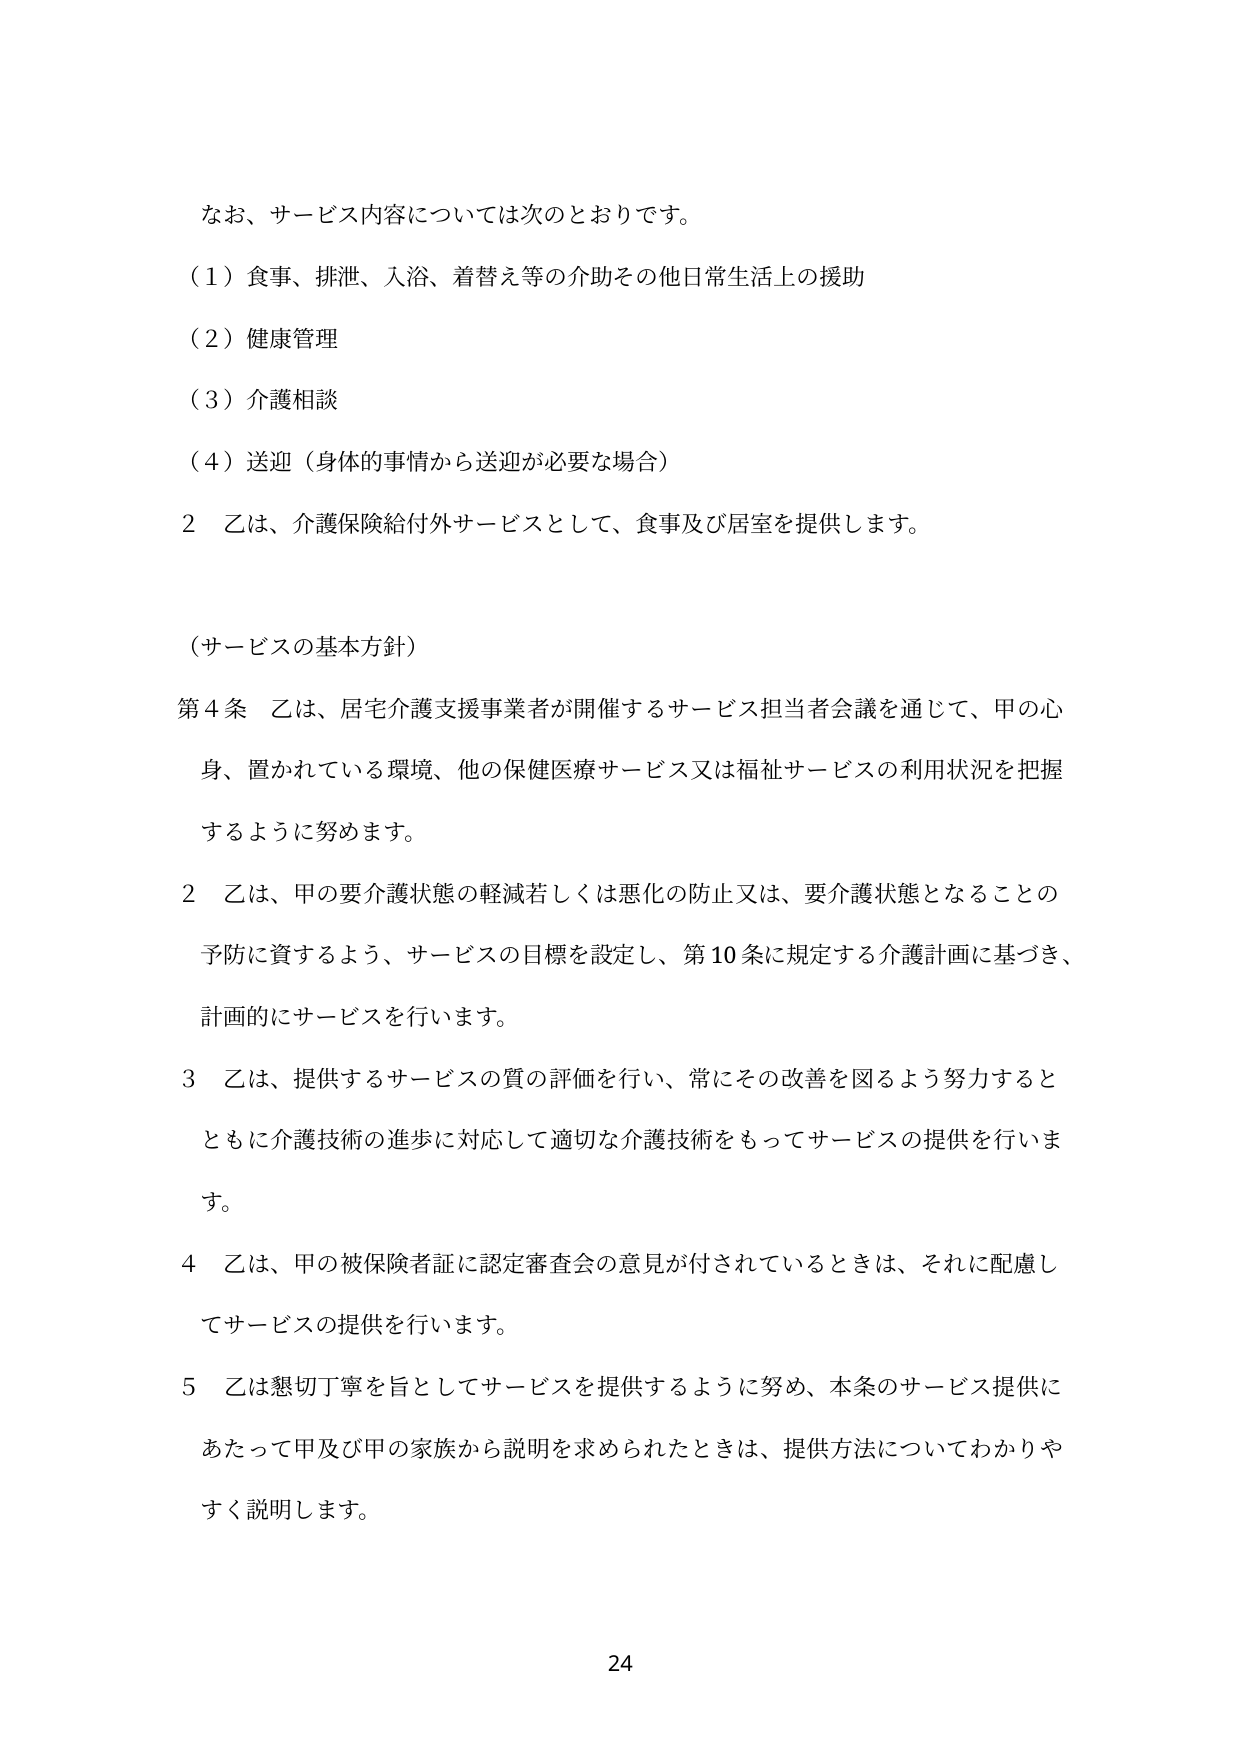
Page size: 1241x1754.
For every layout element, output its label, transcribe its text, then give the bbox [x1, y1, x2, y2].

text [177, 183, 1063, 245]
text ２ 乙は、甲の要介護状態の軽減若しくは悪化の防止又は、要介護状態となることの予防に資するよう、サービスの目標を設定し、第10条に規定する介護計画に基づき、計画的にサービスを行います。 [177, 862, 1063, 1047]
text （４）送迎（身体的事情から送迎が必要な場合） [177, 430, 1063, 492]
text （サービスの基本方針） [177, 615, 1063, 677]
text （１）食事、排泄、入浴、着替え等の介助その他日常生活上の援助 [177, 245, 1063, 307]
text （２）健康管理 [177, 307, 1063, 368]
text ５ 乙は懇切丁寧を旨としてサービスを提供するように努め、本条のサービス提供にあたって甲及び甲の家族から説明を求められたときは、提供方法についてわかりやすく説明します。 [177, 1355, 1063, 1540]
text ２ 乙は、介護保険給付外サービスとして、食事及び居室を提供します。 [177, 492, 1063, 553]
text （３）介護相談 [177, 368, 1063, 430]
text ４ 乙は、甲の被保険者証に認定審査会の意見が付されているときは、それに配慮してサービスの提供を行います。 [177, 1232, 1063, 1355]
text 第４条 乙は、居宅介護支援事業者が開催するサービス担当者会議を通じて、甲の心身、置かれている環境、他の保健医療サービス又は福祉サービスの利用状況を把握するように努めます。 [177, 677, 1063, 862]
text ３ 乙は、提供するサービスの質の評価を行い、常にその改善を図るよう努力するとともに介護技術の進歩に対応して適切な介護技術をもってサービスの提供を行います。 [177, 1047, 1063, 1232]
